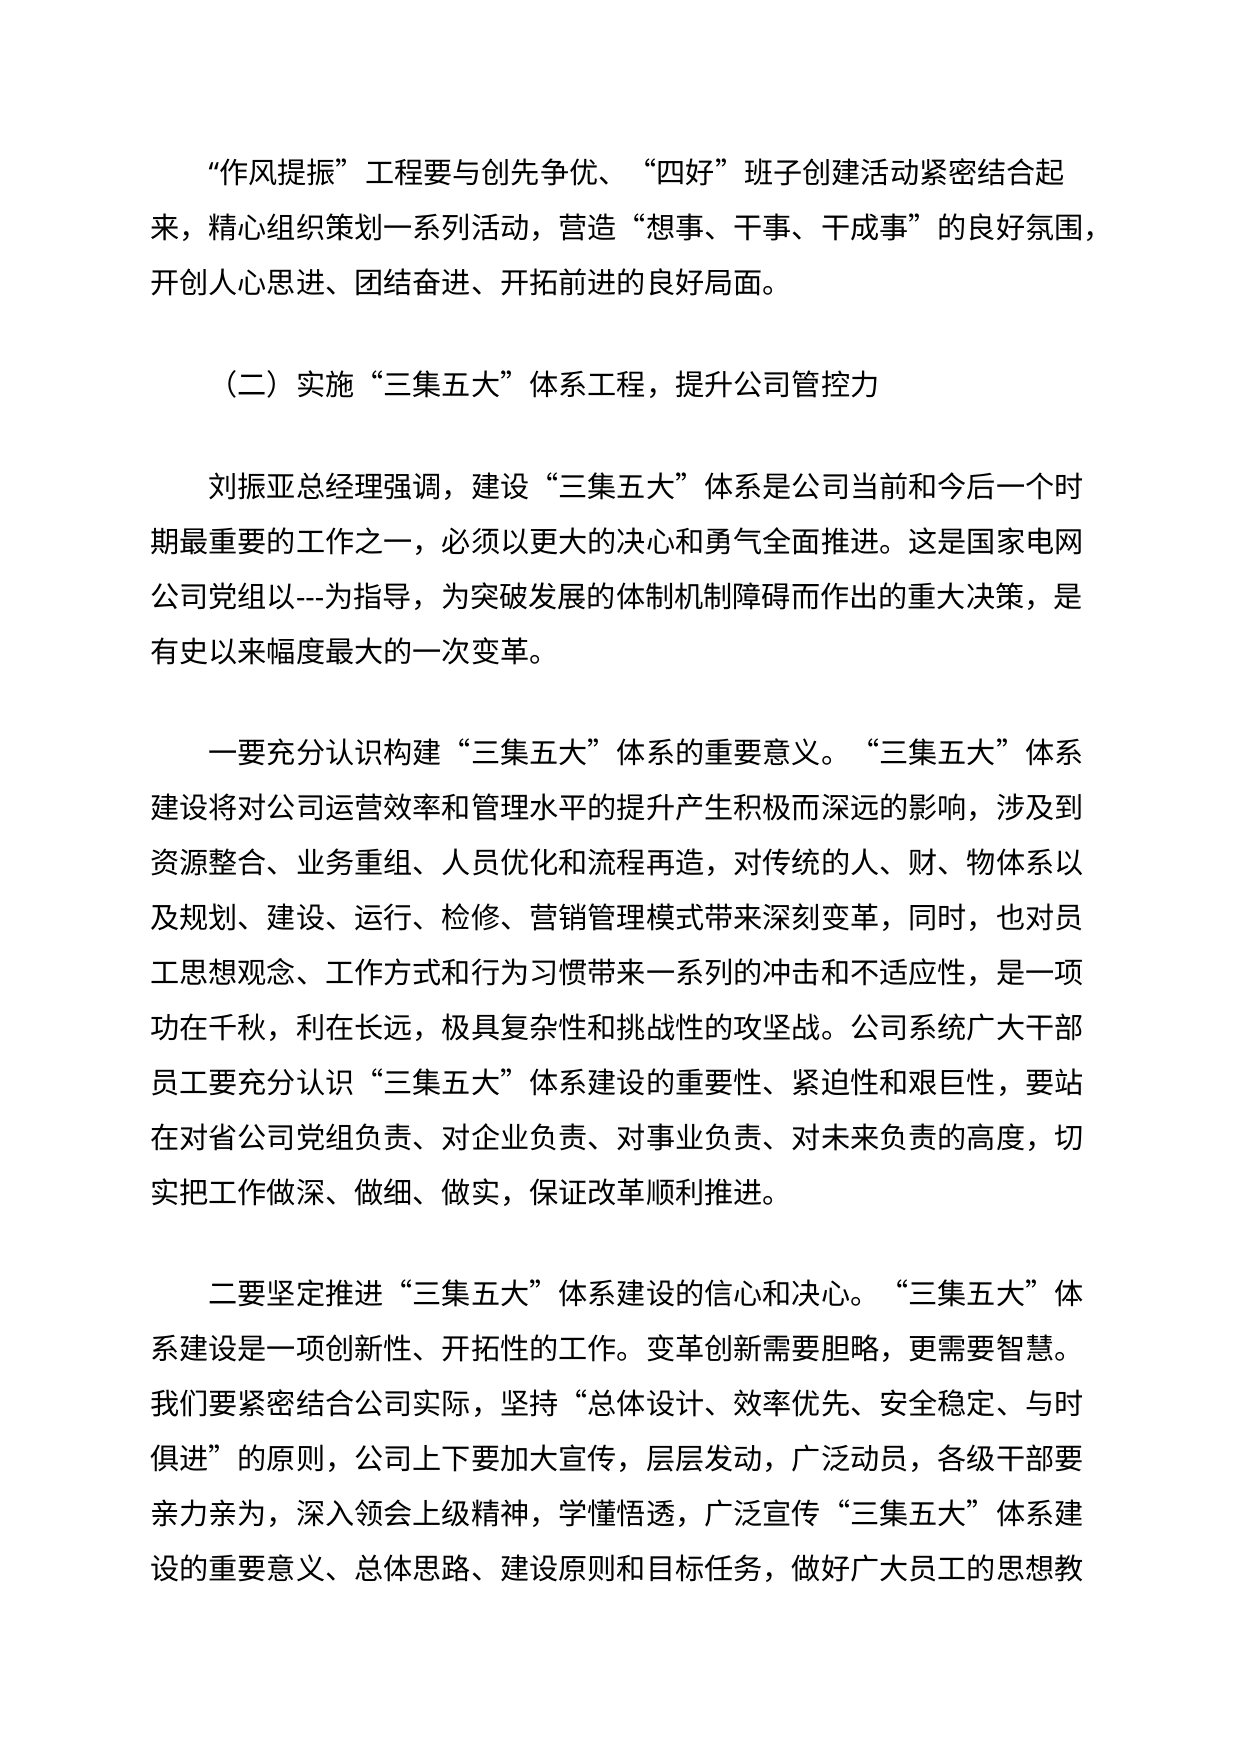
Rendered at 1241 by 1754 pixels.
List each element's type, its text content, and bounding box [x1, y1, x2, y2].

text 刘振亚总经理强调，建设“三集五大”体系是公司当前和今后一个时期最重要的工作之一，必须以更大的决心和勇气全面推进。这是国家电网公司党组以---为指导，为突破发展的体制机制障碍而作出的重大决策，是有史以来幅度最大的一次变革。 [150, 463, 1090, 671]
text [150, 1271, 1090, 1588]
text “作风提振”工程要与创先争优、“四好”班子创建活动紧密结合起来，精心组织策划一系列活动，营造“想事、干事、干成事”的良好氛围，开创人心思进、团结奋进、开拓前进的良好局面。 [150, 150, 1090, 302]
text 一要充分认识构建“三集五大”体系的重要意义。“三集五大”体系建设将对公司运营效率和管理水平的提升产生积极而深远的影响，涉及到资源整合、业务重组、人员优化和流程再造，对传统的人、财、物体系以及规划、建设、运行、检修、营销管理模式带来深刻变革，同时，也对员工思想观念、工作方式和行为习惯带来一系列的冲击和不适应性，是一项功在千秋，利在长远，极具复杂性和挑战性的攻坚战。公司系统广大干部员工要充分认识“三集五大”体系建设的重要性、紧迫性和艰巨性，要站在对省公司党组负责、对企业负责、对事业负责、对未来负责的高度，切实把工作做深、做细、做实，保证改革顺利推进。 [150, 730, 1090, 1211]
text （二）实施“三集五大”体系工程，提升公司管控力 [150, 362, 1090, 404]
